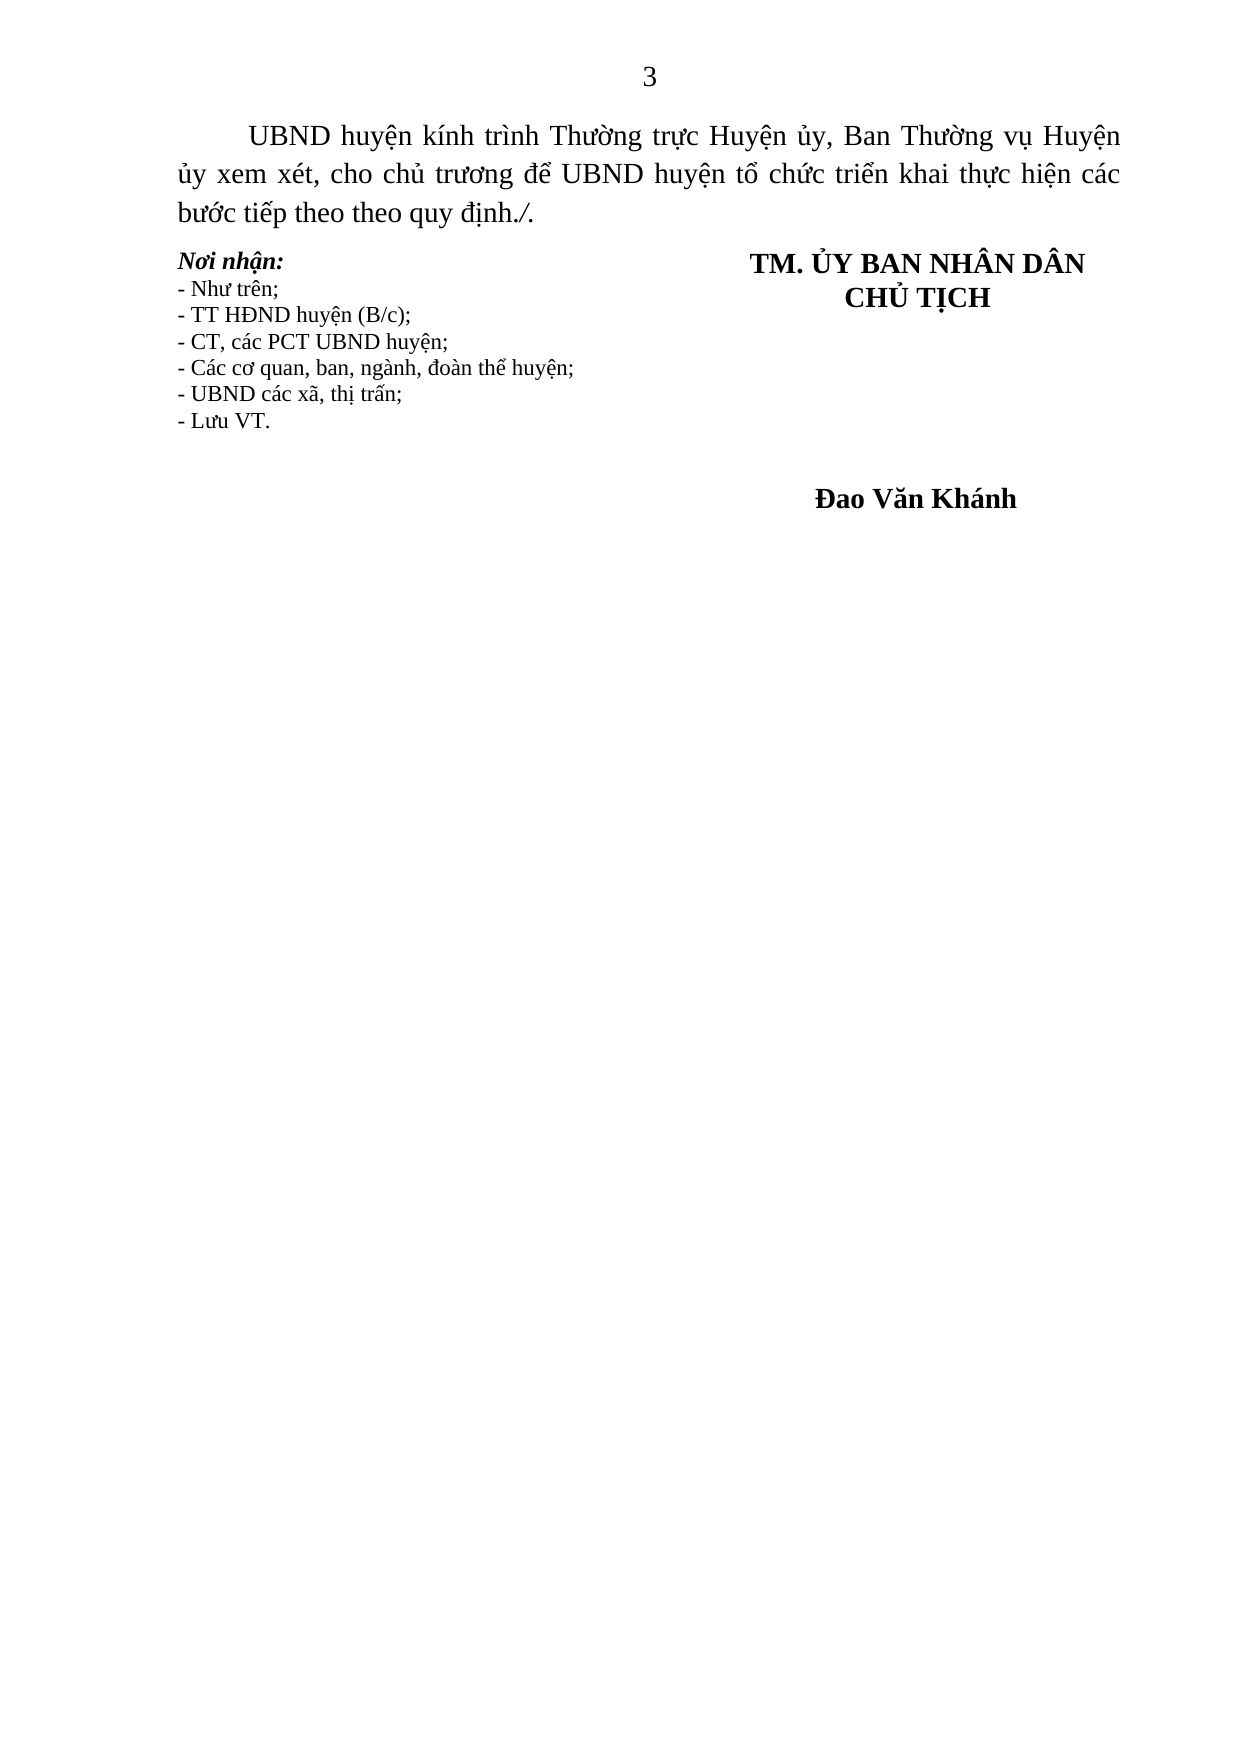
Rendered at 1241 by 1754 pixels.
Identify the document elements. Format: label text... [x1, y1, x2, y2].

table_header Nơi nhận: - Như trên; - TT HĐND huyện (B/c); - CT, các PCT UBND huyện; - Các cơ quan, ban, ngành, đoàn thể huyện; - UBND các xã, thị trấn; - Lưu VT. [177, 246, 709, 521]
text UBND huyện kính trình Thường trực Huyện ủy, Ban Thường vụ Huyện ủy xem xét, cho chủ trương để UBND huyện tổ chức triển khai thực hiện các bước tiếp theo theo quy định./. [177, 118, 1122, 229]
table_header TM. ỦY BAN NHÂN DÂN CHỦ TỊCH Đao Văn Khánh [709, 246, 1126, 521]
